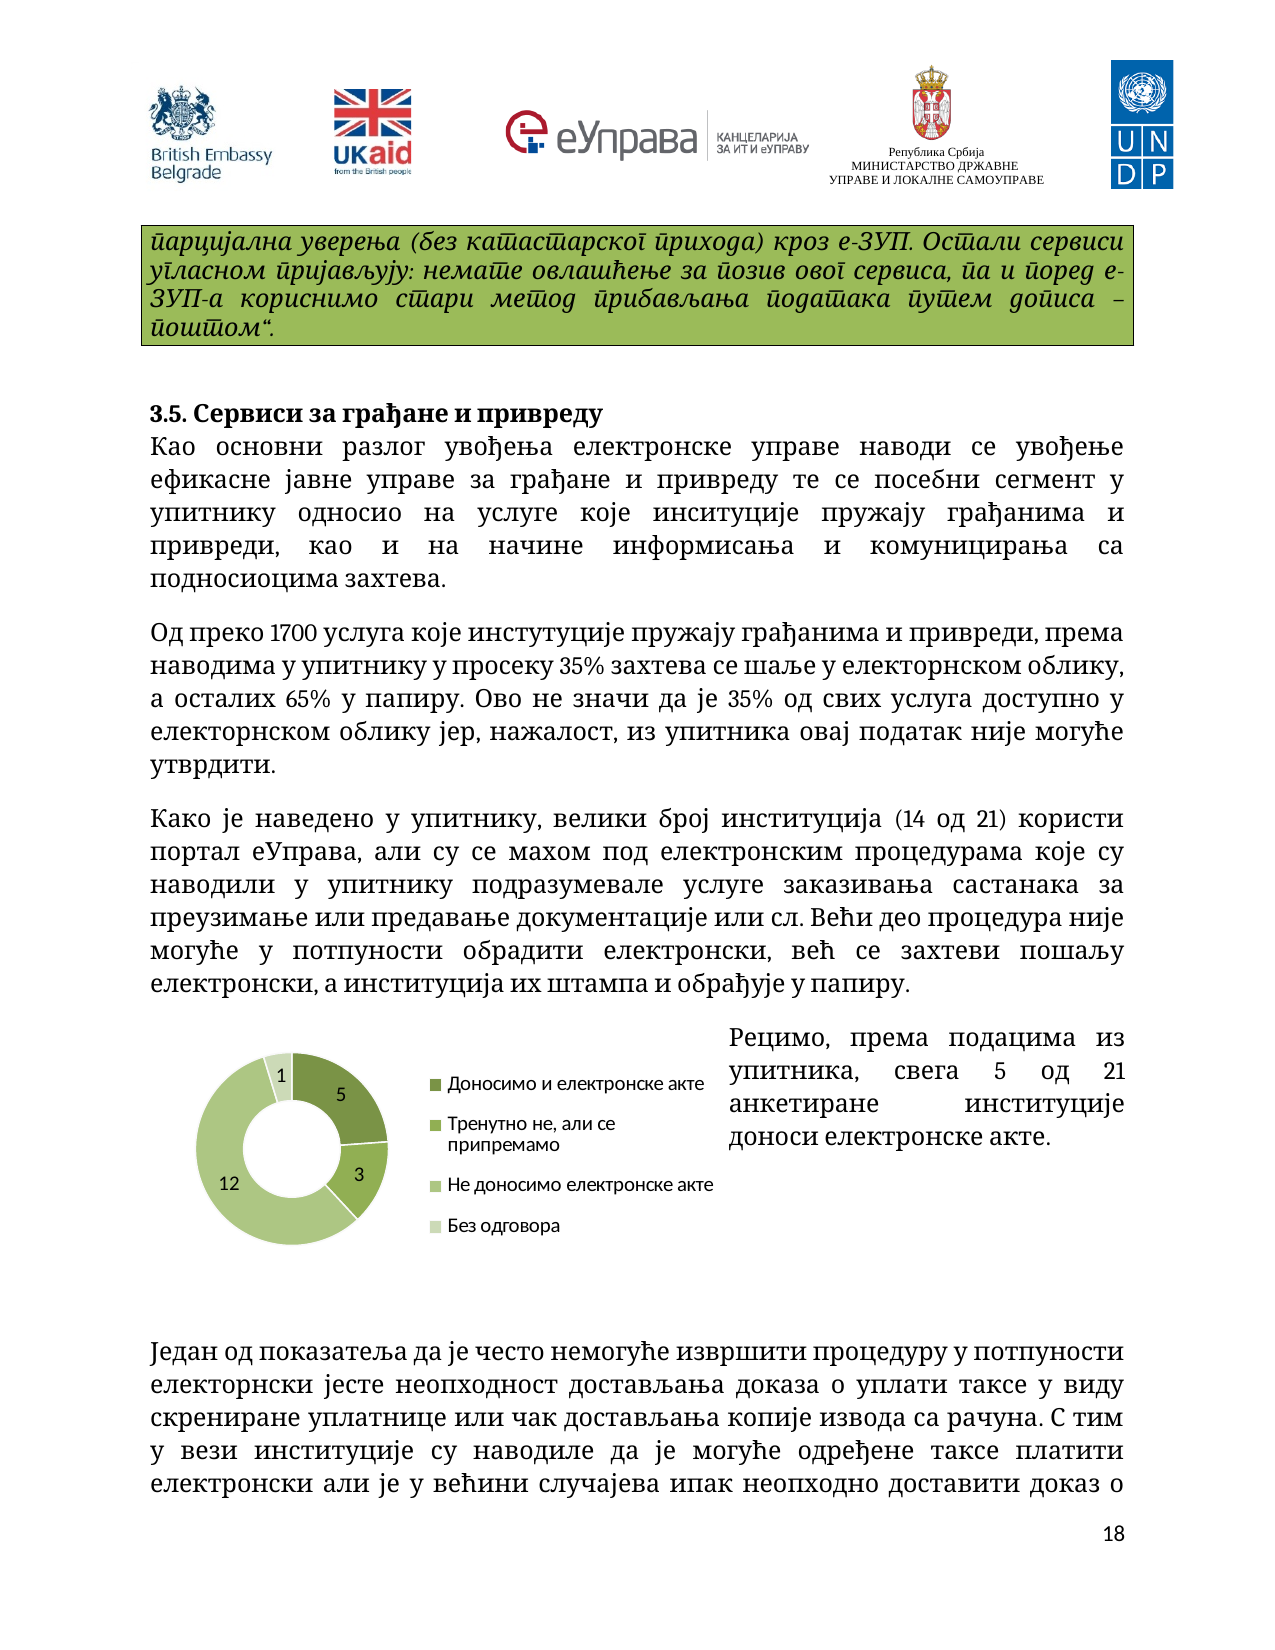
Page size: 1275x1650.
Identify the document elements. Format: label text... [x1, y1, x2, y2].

text Као основни разлог увођења електронске управе наводи се увођење ефикасне јавне управе за грађане и привреду те се посебни сегмент у упитнику односио на услуге које инситуције пружају грађанима и привреди, као и на начине информисања и комуницирања са подносиоцима захтева. [150, 433, 1125, 594]
subtitle 3.5. Сервиси за грађане и привреду [150, 400, 1125, 429]
picture [131, 62, 277, 208]
text Како је наведено у упитнику, велики број институција (14 од 21) користи портал еУправа, али су се махом под електронским процедурама које су наводили у упитнику подразумевале услуге заказивања састанака за преузимање или предавање документације или сл. Већи део процедура није могуће у потпуности обрадити електронски, већ се захтеви пошаљу електронски, а институција их штампа и обрађује у папиру. [150, 805, 1125, 999]
picture [504, 75, 820, 198]
picture [1111, 60, 1174, 189]
picture [334, 89, 412, 175]
text Рецимо, према подацима из упитника, свега 5 од 21 анкетиране институције доноси електронске акте. [729, 1024, 1125, 1152]
text Од преко 1700 услуга које инстутуције пружају грађанима и привреди, према наводима у упитнику у просеку 35% захтева се шаље у електорнском облику, а осталих 65% у папиру. Ово не значи да је 35% од свих услуга доступно у електорнском облику јер, нажалост, из упитника овај податак није могуће утврдити. [150, 619, 1125, 780]
picture [832, 54, 1038, 149]
